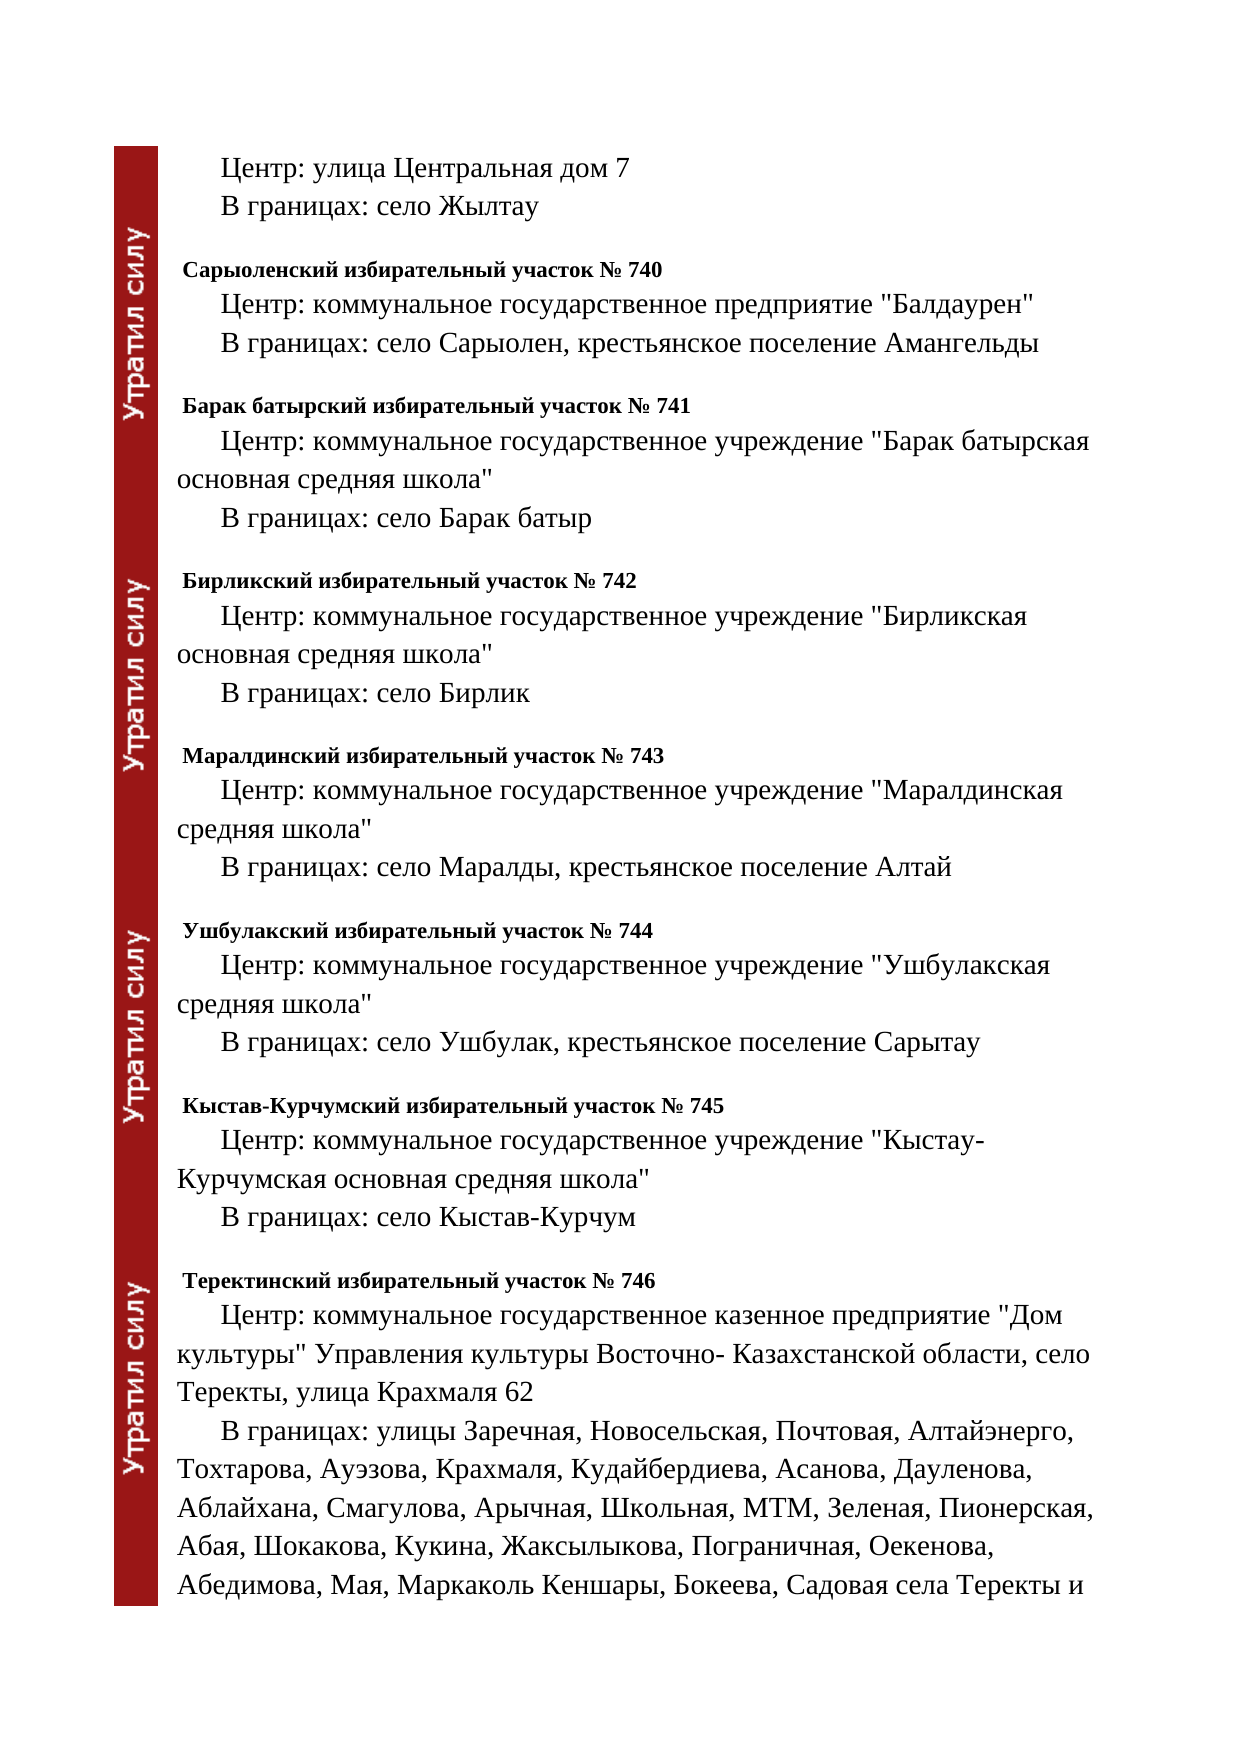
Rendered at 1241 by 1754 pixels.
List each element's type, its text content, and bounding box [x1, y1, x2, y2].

picture [114, 738, 158, 742]
text Центр: коммунальное государственное предприятие "Балдаурен" В границах: село Сарыолен, крестьянское поселение Амангельды [112, 286, 1128, 389]
picture [114, 913, 158, 917]
text Центр: коммунальное государственное учреждение "Бирликская основная средняя школа" В границах: село Бирлик [112, 598, 1128, 738]
picture [114, 282, 158, 286]
text Центр: коммунальное государственное учреждение "Ушбулакская средняя школа" В границах: село Ушбулак, крестьянское поселение Сарытау [112, 947, 1128, 1088]
text Барак батырский избирательный участок № 741 [112, 392, 1128, 419]
picture [114, 1118, 158, 1122]
picture [114, 419, 158, 423]
text Центр: коммунальное государственное учреждение "Кыстау-Курчумская основная средняя школа" В границах: село Кыстав-Курчум [112, 1122, 1128, 1263]
text Маралдинский избирательный участок № 743 [112, 742, 1128, 769]
text Кыстав-Курчумский избирательный участок № 745 [112, 1092, 1128, 1118]
picture [114, 252, 158, 256]
picture [114, 1263, 158, 1267]
picture [114, 943, 158, 947]
text Теректинский избирательный участок № 746 [112, 1267, 1128, 1293]
picture [114, 594, 158, 598]
picture [114, 1088, 158, 1092]
text Ушбулакский избирательный участок № 744 [112, 917, 1128, 943]
text Сарыоленский избирательный участок № 740 [112, 256, 1128, 282]
picture [114, 1293, 158, 1297]
text Бирликский избирательный участок № 742 [112, 567, 1128, 594]
picture [114, 146, 158, 150]
picture [114, 1601, 158, 1606]
text Центр: улица Центральная дом 7 В границах: село Жылтау [112, 150, 1128, 252]
text Центр: коммунальное государственное учреждение "Барак батырская основная средняя школа" В границах: село Барак батыр [112, 423, 1128, 563]
text Центр: коммунальное государственное учреждение "Маралдинская средняя школа" В границах: село Маралды, крестьянское поселение Алтай [112, 772, 1128, 913]
picture [114, 563, 158, 567]
